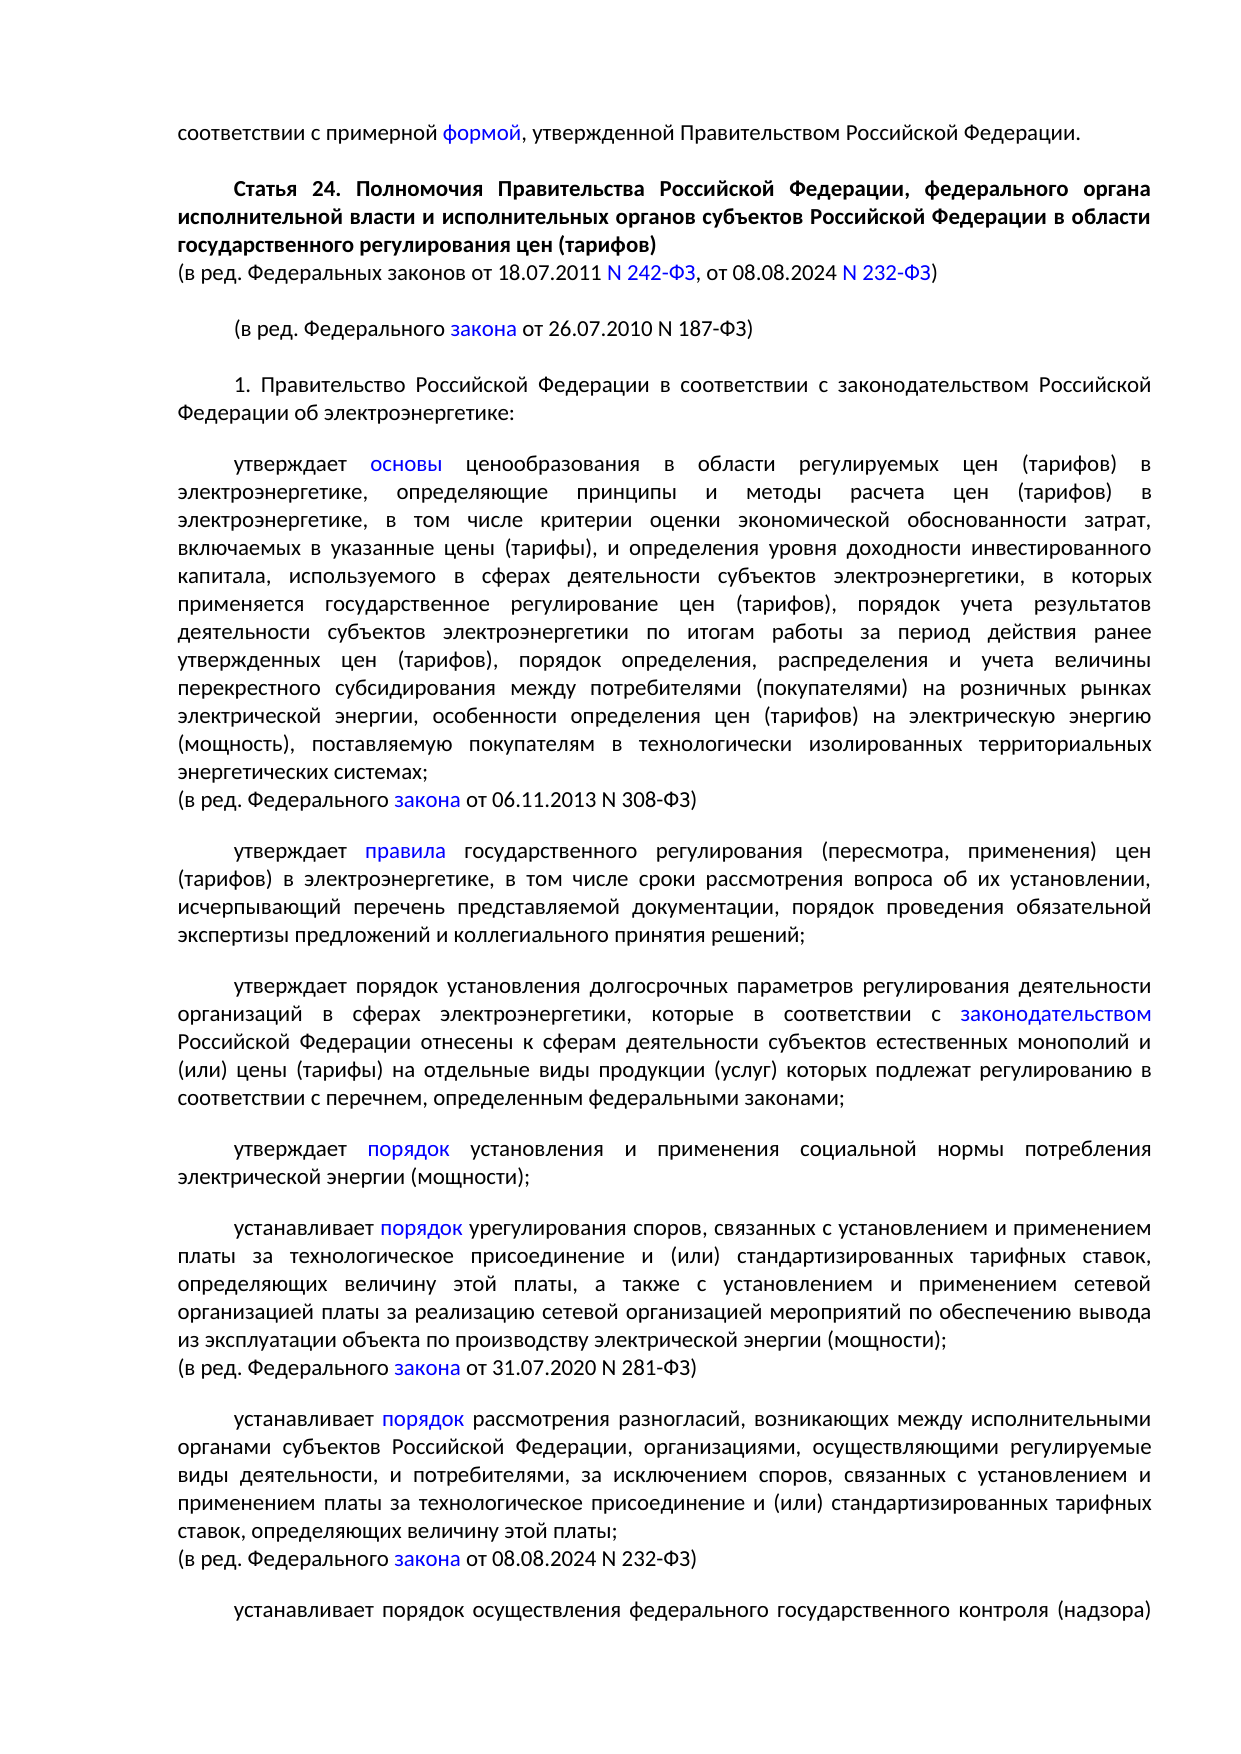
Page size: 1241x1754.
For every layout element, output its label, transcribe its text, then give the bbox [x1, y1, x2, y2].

text утверждает порядок установления и применения социальной нормы потребления электрической энергии (мощности); [177, 1134, 1152, 1191]
text 1. Правительство Российской Федерации в соответствии с законодательством Российской Федерации об электроэнергетике: [177, 370, 1152, 426]
text (в ред. Федерального закона от 31.07.2020 N 281-ФЗ) [177, 1353, 1152, 1382]
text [177, 1596, 1152, 1623]
text утверждает правила государственного регулирования (пересмотра, применения) цен (тарифов) в электроэнергетике, в том числе сроки рассмотрения вопроса об их установлении, исчерпывающий перечень представляемой документации, порядок проведения обязательной экспертизы предложений и коллегиального принятия решений; [177, 836, 1152, 948]
text (в ред. Федеральных законов от 18.07.2011 N 242-ФЗ, от 08.08.2024 N 232-ФЗ) [177, 258, 1152, 286]
text (в ред. Федерального закона от 08.08.2024 N 232-ФЗ) [177, 1544, 1152, 1573]
text устанавливает порядок рассмотрения разногласий, возникающих между исполнительными органами субъектов Российской Федерации, организациями, осуществляющими регулируемые виды деятельности, и потребителями, за исключением споров, связанных с установлением и применением платы за технологическое присоединение и (или) стандартизированных тарифных ставок, определяющих величину этой платы; [177, 1404, 1152, 1544]
text утверждает основы ценообразования в области регулируемых цен (тарифов) в электроэнергетике, определяющие принципы и методы расчета цен (тарифов) в электроэнергетике, в том числе критерии оценки экономической обоснованности затрат, включаемых в указанные цены (тарифы), и определения уровня доходности инвестированного капитала, используемого в сферах деятельности субъектов электроэнергетики, в которых применяется государственное регулирование цен (тарифов), порядок учета результатов деятельности субъектов электроэнергетики по итогам работы за период действия ранее утвержденных цен (тарифов), порядок определения, распределения и учета величины перекрестного субсидирования между потребителями (покупателями) на розничных рынках электрической энергии, особенности определения цен (тарифов) на электрическую энергию (мощность), поставляемую покупателям в технологически изолированных территориальных энергетических системах; [177, 449, 1152, 786]
title Статья 24. Полномочия Правительства Российской Федерации, федерального органа исполнительной власти и исполнительных органов субъектов Российской Федерации в области государственного регулирования цен (тарифов) [177, 174, 1152, 258]
text (в ред. Федерального закона от 06.11.2013 N 308-ФЗ) [177, 786, 1152, 813]
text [177, 118, 1152, 146]
text (в ред. Федерального закона от 26.07.2010 N 187-ФЗ) [177, 314, 1152, 342]
text устанавливает порядок урегулирования споров, связанных с установлением и применением платы за технологическое присоединение и (или) стандартизированных тарифных ставок, определяющих величину этой платы, а также с установлением и применением сетевой организацией платы за реализацию сетевой организацией мероприятий по обеспечению вывода из эксплуатации объекта по производству электрической энергии (мощности); [177, 1213, 1152, 1353]
text утверждает порядок установления долгосрочных параметров регулирования деятельности организаций в сферах электроэнергетики, которые в соответствии с законодательством Российской Федерации отнесены к сферам деятельности субъектов естественных монополий и (или) цены (тарифы) на отдельные виды продукции (услуг) которых подлежат регулированию в соответствии с перечнем, определенным федеральными законами; [177, 971, 1152, 1112]
